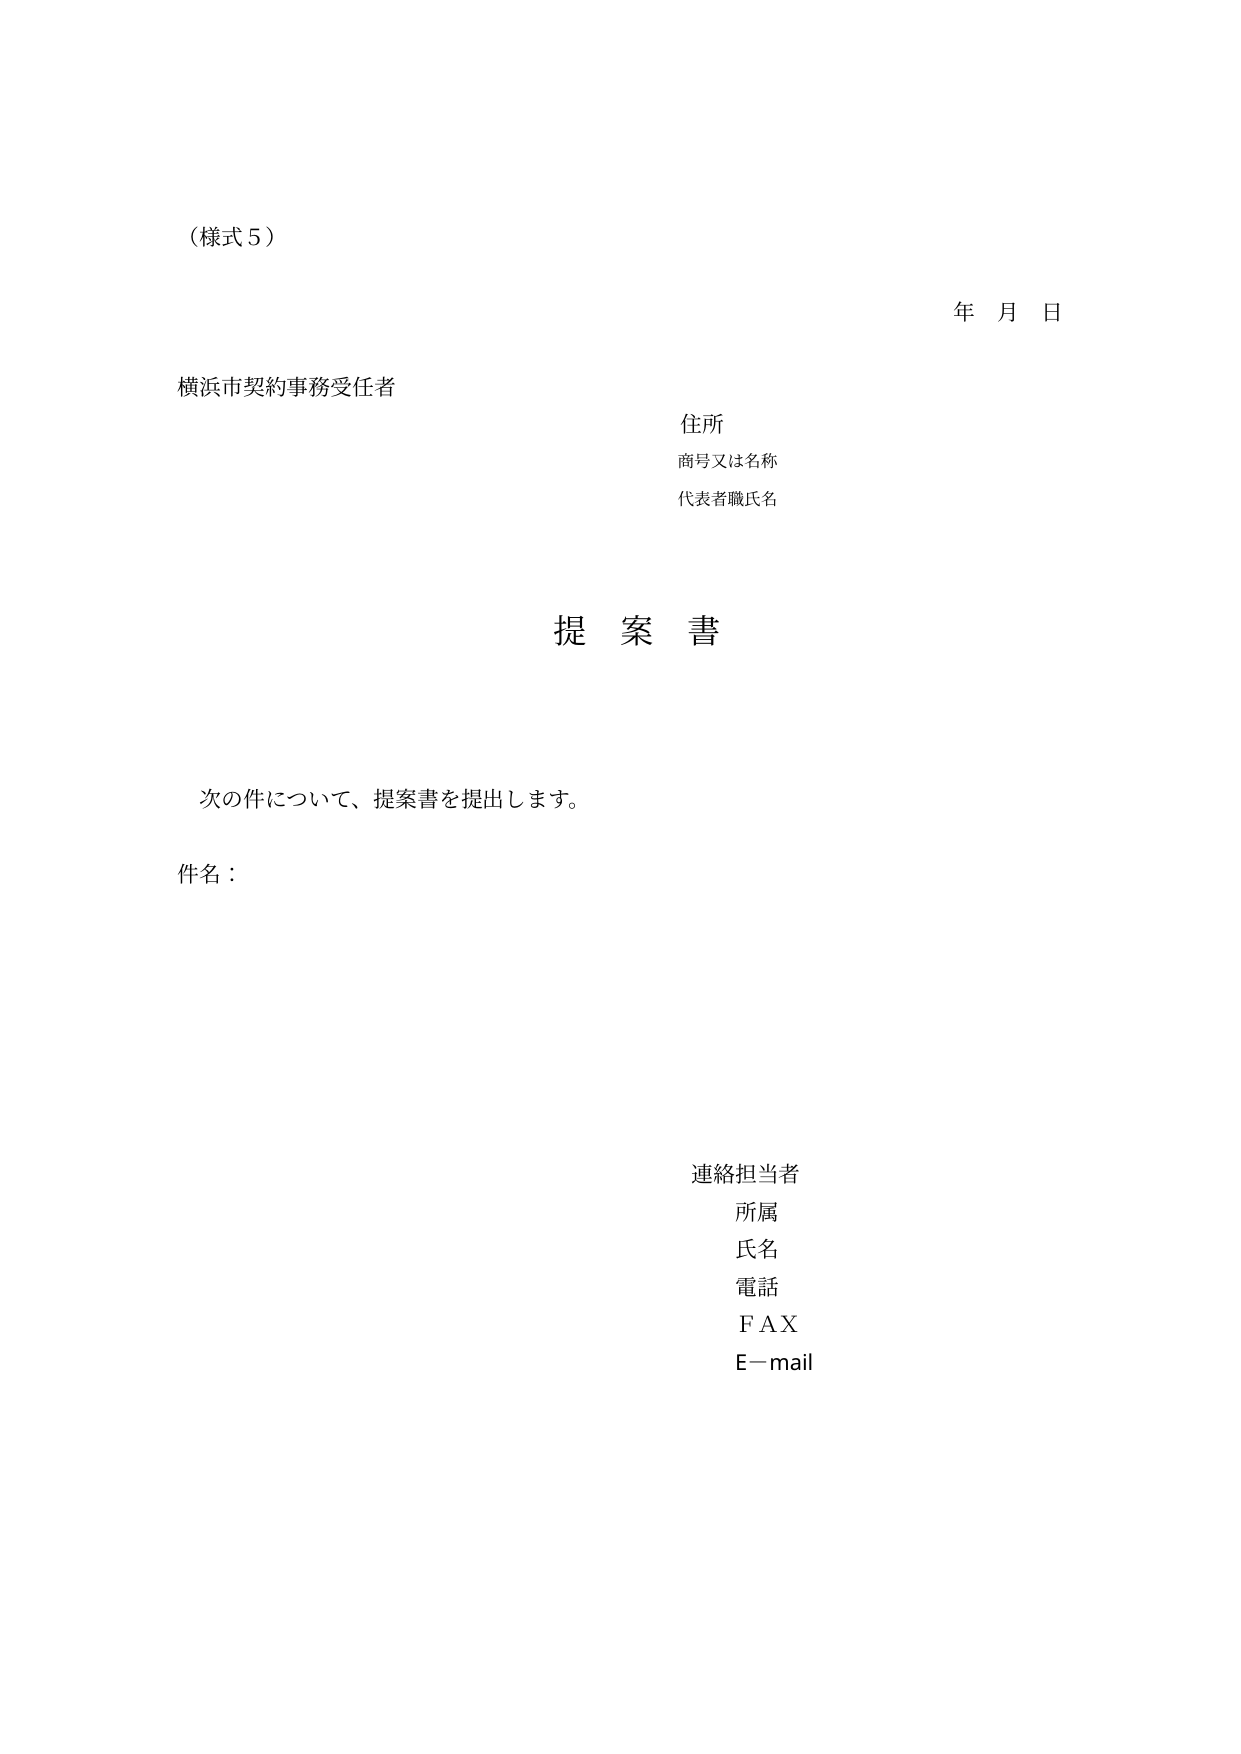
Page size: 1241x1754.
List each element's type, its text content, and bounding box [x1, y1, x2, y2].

text 住所 [177, 404, 1063, 442]
text 電話 [177, 1267, 1063, 1304]
text ＦＡＸ [177, 1304, 1063, 1342]
text 氏名 [177, 1229, 1063, 1267]
text 提 案 書 [177, 592, 1063, 667]
text 件名： [177, 854, 1063, 892]
text E－mail [177, 1342, 1063, 1379]
text 次の件について、提案書を提出します。 [177, 779, 1063, 817]
text 所属 [177, 1192, 1063, 1229]
text 年 月 日 [177, 292, 1063, 329]
text （様式５） [177, 217, 1063, 254]
text 代表者職氏名 [177, 479, 1063, 517]
text 商号又は名称 [177, 442, 1063, 479]
text 横浜市契約事務受任者 [177, 367, 1063, 404]
text 連絡担当者 [177, 1154, 1063, 1192]
